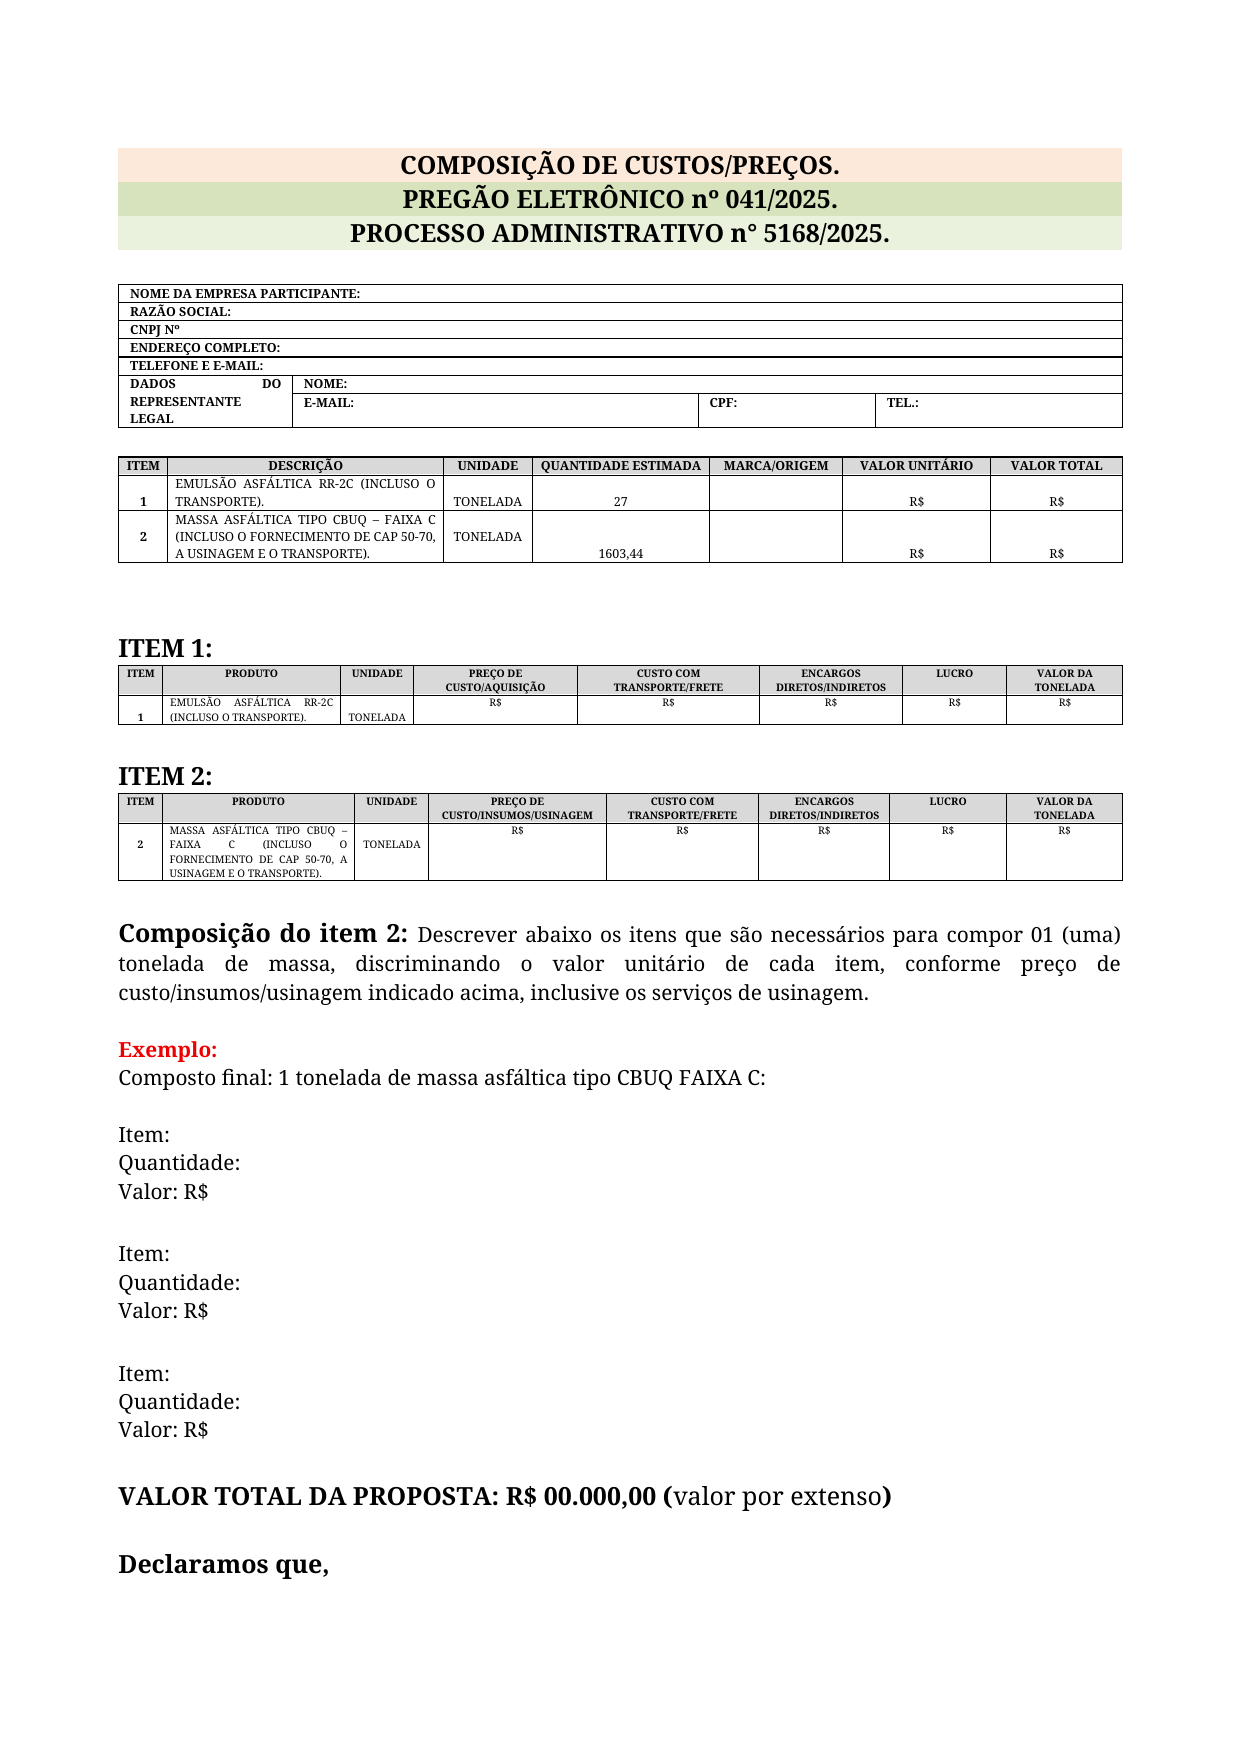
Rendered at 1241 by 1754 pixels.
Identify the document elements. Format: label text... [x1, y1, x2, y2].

table_cell R$ [578, 696, 759, 724]
table_cell ENDEREÇO COMPLETO: [119, 339, 1122, 356]
table_header UNIDADE [444, 458, 532, 474]
table_header LUCRO [890, 794, 1006, 822]
table_cell R$ [760, 696, 902, 724]
table_cell 1 [119, 696, 162, 724]
table_header PRODUTO [163, 794, 354, 822]
table_header ITEM [119, 458, 167, 474]
table_header UNIDADE [341, 666, 413, 694]
text Exemplo: [118, 1035, 1122, 1063]
table_cell [710, 511, 842, 562]
table_cell R$ [890, 824, 1006, 880]
table_header VALOR DA TONELADA [1007, 666, 1122, 694]
text Declaramos que, [118, 1546, 1122, 1580]
table_cell R$ [429, 824, 606, 880]
table_header UNIDADE [355, 794, 428, 822]
table_cell TONELADA [341, 696, 413, 724]
table_header NOME DA EMPRESA PARTICIPANTE: [119, 285, 1122, 302]
text Valor: R$ [118, 1416, 1122, 1444]
table_cell TELEFONE E E-MAIL: [119, 358, 1122, 374]
table_header ENCARGOS DIRETOS/INDIRETOS [759, 794, 889, 822]
table_header VALOR TOTAL [991, 458, 1122, 474]
table_header ENCARGOS DIRETOS/INDIRETOS [760, 666, 902, 694]
text Composição do item 2: Descrever abaixo os itens que são necessários para compor 01 (uma) tonelada de massa, discriminando o valor unitário de cada item, conforme preço de custo/insumos/usinagem indicado acima, inclusive os serviços de usinagem. [118, 915, 1122, 1006]
table_cell EMULSÃO ASFÁLTICA RR-2C (INCLUSO O TRANSPORTE). [168, 476, 443, 510]
table_header PREÇO DE CUSTO/AQUISIÇÃO [414, 666, 577, 694]
table_cell CNPJ Nº [119, 321, 1122, 338]
table_cell R$ [903, 696, 1006, 724]
table_header DESCRIÇÃO [168, 458, 443, 474]
text Quantidade: [118, 1268, 1122, 1296]
table_cell R$ [1007, 696, 1122, 724]
table_header CUSTO COM TRANSPORTE/FRETE [578, 666, 759, 694]
text COMPOSIÇÃO DE CUSTOS/PREÇOS. [118, 148, 1122, 182]
table_header ITEM [119, 794, 162, 822]
table_header LUCRO [903, 666, 1006, 694]
text Composto final: 1 tonelada de massa asfáltica tipo CBUQ FAIXA C: [118, 1063, 1122, 1092]
table_cell R$ [843, 511, 990, 562]
table_cell 2 [119, 824, 162, 880]
table_cell [710, 476, 842, 510]
text PROCESSO ADMINISTRATIVO n° 5168/2025. [118, 216, 1122, 250]
table_cell 2 [119, 511, 167, 562]
table_cell R$ [414, 696, 577, 724]
text ITEM 2: [118, 759, 1122, 793]
table_cell RAZÃO SOCIAL: [119, 303, 1122, 320]
table_cell TONELADA [355, 824, 428, 880]
table_cell R$ [991, 476, 1122, 510]
table_cell R$ [1007, 824, 1122, 880]
table_cell DADOS DO REPRESENTANTE LEGAL [119, 376, 292, 427]
table_cell TONELADA [444, 511, 532, 562]
table_cell TONELADA [444, 476, 532, 510]
text Valor: R$ [118, 1296, 1122, 1325]
table_cell TEL.: [876, 394, 1122, 427]
table_header QUANTIDADE ESTIMADA [533, 458, 709, 474]
table_header VALOR UNITÁRIO [843, 458, 990, 474]
table_cell 27 [533, 476, 709, 510]
table_cell E-MAIL: [293, 394, 698, 427]
table_cell 1603,44 [533, 511, 709, 562]
text Item: [118, 1359, 1122, 1387]
table_header PREÇO DE CUSTO/INSUMOS/USINAGEM [429, 794, 606, 822]
table_header PRODUTO [163, 666, 340, 694]
table_cell MASSA ASFÁLTICA TIPO CBUQ – FAIXA C (INCLUSO O FORNECIMENTO DE CAP 50-70, A USINAGEM E O TRANSPORTE). [163, 824, 354, 880]
table_cell MASSA ASFÁLTICA TIPO CBUQ – FAIXA C (INCLUSO O FORNECIMENTO DE CAP 50-70, A USINAGEM E O TRANSPORTE). [168, 511, 443, 562]
table_cell R$ [991, 511, 1122, 562]
text Item: [118, 1120, 1122, 1148]
table_cell R$ [843, 476, 990, 510]
text ITEM 1: [118, 631, 1122, 665]
table_cell EMULSÃO ASFÁLTICA RR-2C (INCLUSO O TRANSPORTE). [163, 696, 340, 724]
text VALOR TOTAL DA PROPOSTA: R$ 00.000,00 (valor por extenso) [118, 1478, 1122, 1512]
text PREGÃO ELETRÔNICO nº 041/2025. [118, 182, 1122, 216]
text Quantidade: [118, 1148, 1122, 1177]
table_cell R$ [759, 824, 889, 880]
table_cell R$ [607, 824, 758, 880]
table_header MARCA/ORIGEM [710, 458, 842, 474]
table_header VALOR DA TONELADA [1007, 794, 1122, 822]
table_cell CPF: [699, 394, 875, 427]
table_header ITEM [119, 666, 162, 694]
table_cell 1 [119, 476, 167, 510]
text Item: [118, 1239, 1122, 1268]
table_cell NOME: [293, 376, 1122, 393]
text Valor: R$ [118, 1177, 1122, 1205]
table_header CUSTO COM TRANSPORTE/FRETE [607, 794, 758, 822]
text Quantidade: [118, 1387, 1122, 1416]
